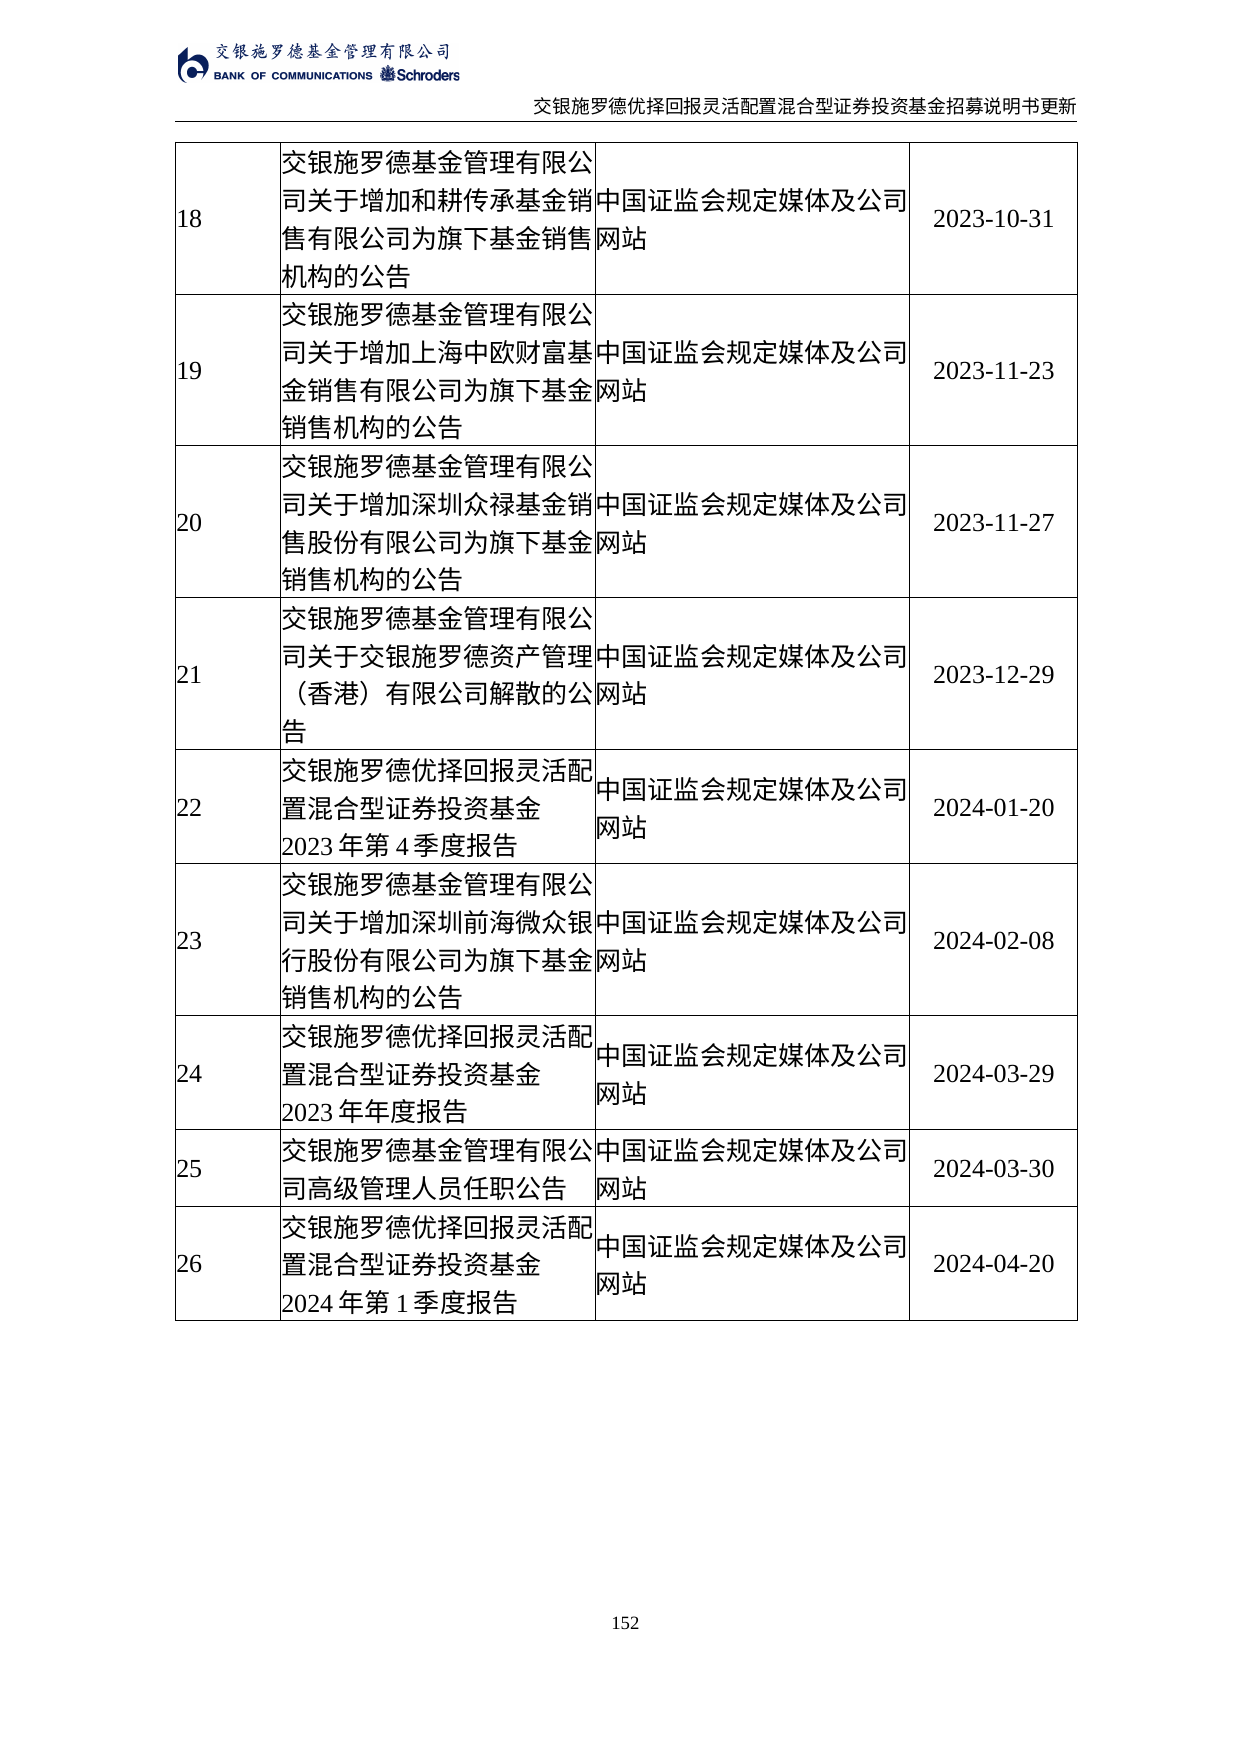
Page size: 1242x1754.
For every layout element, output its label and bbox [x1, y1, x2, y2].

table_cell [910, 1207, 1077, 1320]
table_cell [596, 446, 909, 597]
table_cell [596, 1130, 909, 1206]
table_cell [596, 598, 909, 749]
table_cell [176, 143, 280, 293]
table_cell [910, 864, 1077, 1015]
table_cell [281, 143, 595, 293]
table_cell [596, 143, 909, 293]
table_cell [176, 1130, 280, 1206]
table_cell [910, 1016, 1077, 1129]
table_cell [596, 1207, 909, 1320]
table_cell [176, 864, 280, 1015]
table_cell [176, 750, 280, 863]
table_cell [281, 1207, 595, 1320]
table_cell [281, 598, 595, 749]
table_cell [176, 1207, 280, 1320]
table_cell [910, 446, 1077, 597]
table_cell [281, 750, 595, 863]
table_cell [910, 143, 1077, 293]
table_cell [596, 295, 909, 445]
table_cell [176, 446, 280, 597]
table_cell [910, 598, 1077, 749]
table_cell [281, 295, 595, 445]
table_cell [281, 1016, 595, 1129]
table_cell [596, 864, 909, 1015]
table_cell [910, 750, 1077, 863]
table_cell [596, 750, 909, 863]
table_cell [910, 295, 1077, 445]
picture [178, 43, 460, 83]
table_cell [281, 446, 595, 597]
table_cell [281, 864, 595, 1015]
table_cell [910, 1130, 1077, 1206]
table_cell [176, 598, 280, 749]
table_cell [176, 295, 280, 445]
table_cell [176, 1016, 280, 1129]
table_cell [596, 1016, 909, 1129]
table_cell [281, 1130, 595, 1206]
